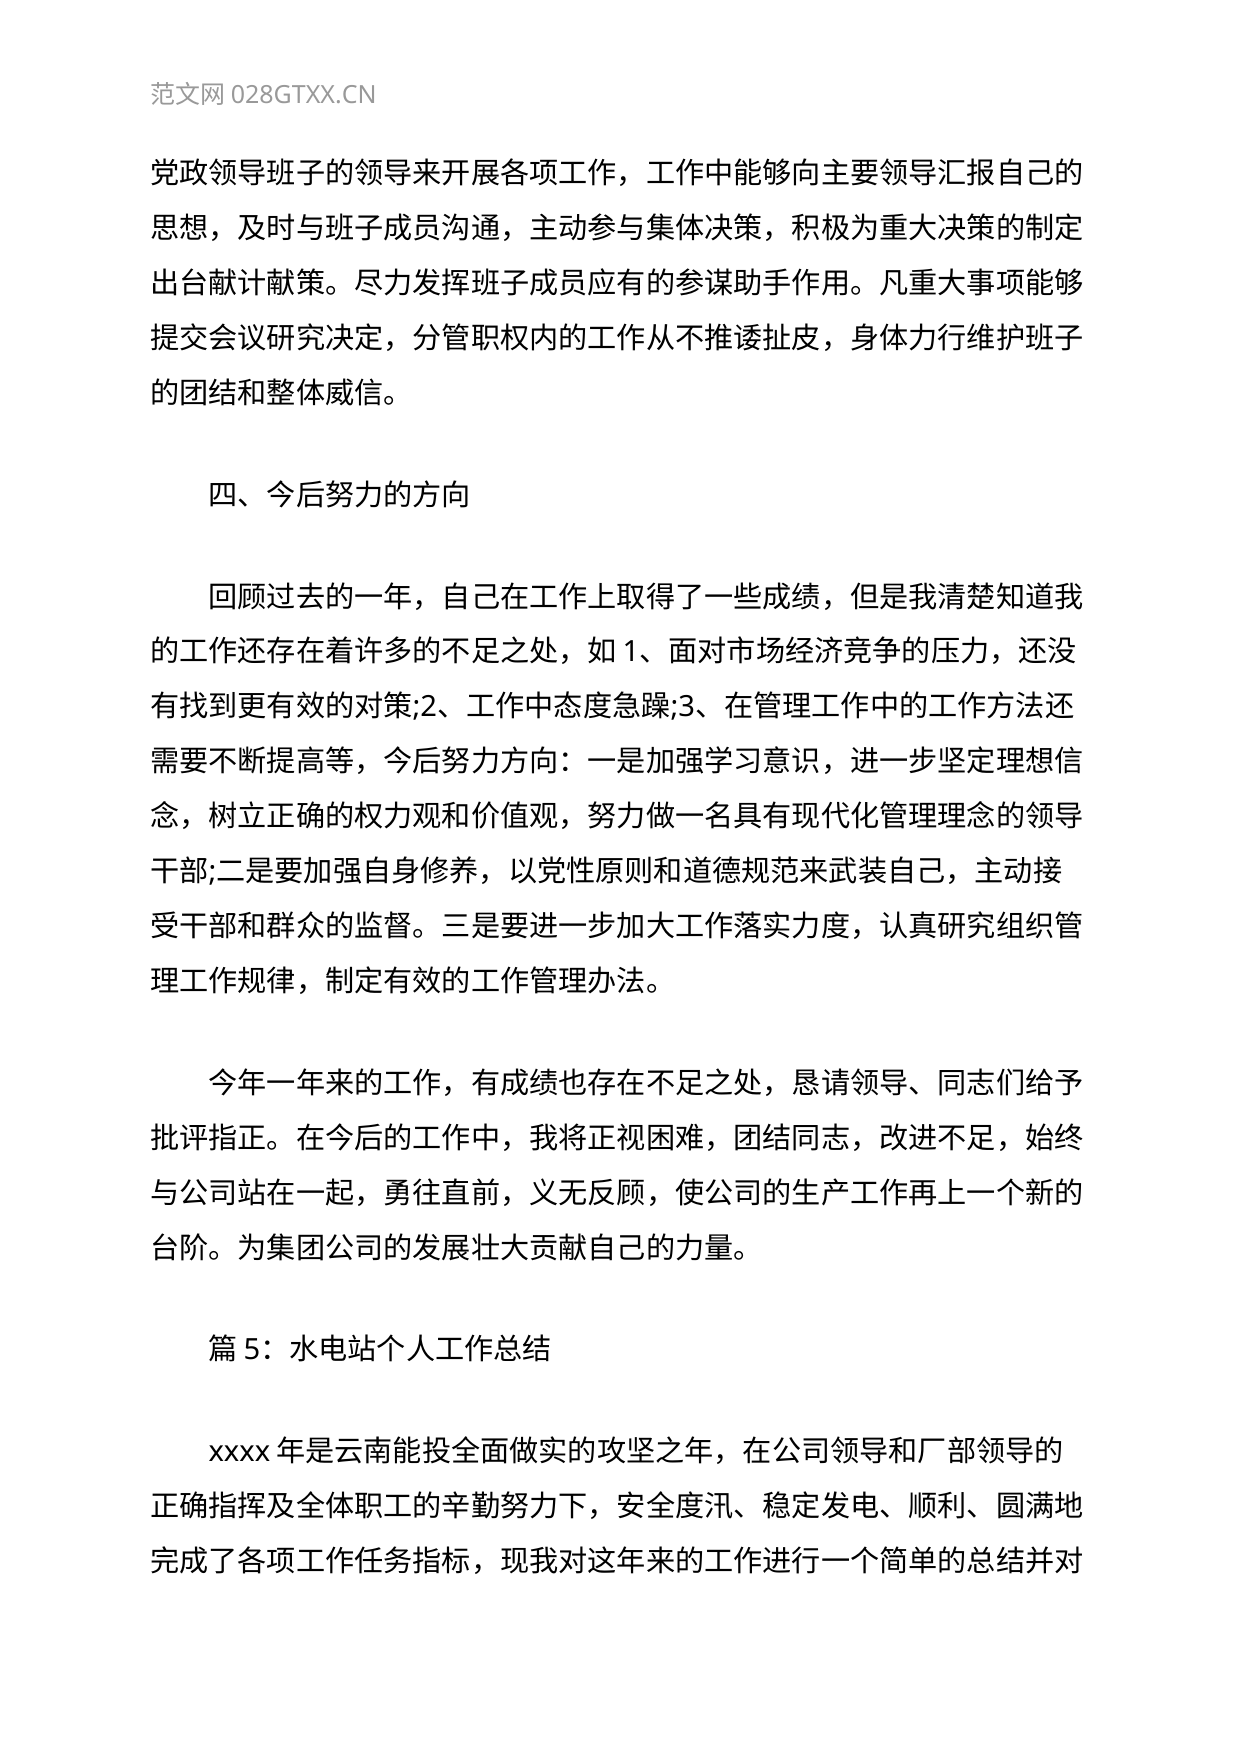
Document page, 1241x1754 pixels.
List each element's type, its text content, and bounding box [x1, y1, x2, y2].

text 四、今后努力的方向 [150, 471, 1090, 514]
text 回顾过去的一年，自己在工作上取得了一些成绩，但是我清楚知道我的工作还存在着许多的不足之处，如1、面对市场经济竞争的压力，还没有找到更有效的对策;2、工作中态度急躁;3、在管理工作中的工作方法还需要不断提高等，今后努力方向：一是加强学习意识，进一步坚定理想信念，树立正确的权力观和价值观，努力做一名具有现代化管理理念的领导干部;二是要加强自身修养，以党性原则和道德规范来武装自己，主动接受干部和群众的监督。三是要进一步加大工作落实力度，认真研究组织管理工作规律，制定有效的工作管理办法。 [150, 573, 1090, 1000]
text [150, 150, 1090, 412]
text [150, 1428, 1090, 1580]
text 篇5：水电站个人工作总结 [150, 1326, 1090, 1368]
text 今年一年来的工作，有成绩也存在不足之处，恳请领导、同志们给予批评指正。在今后的工作中，我将正视困难，团结同志，改进不足，始终与公司站在一起，勇往直前，义无反顾，使公司的生产工作再上一个新的台阶。为集团公司的发展壮大贡献自己的力量。 [150, 1059, 1090, 1266]
